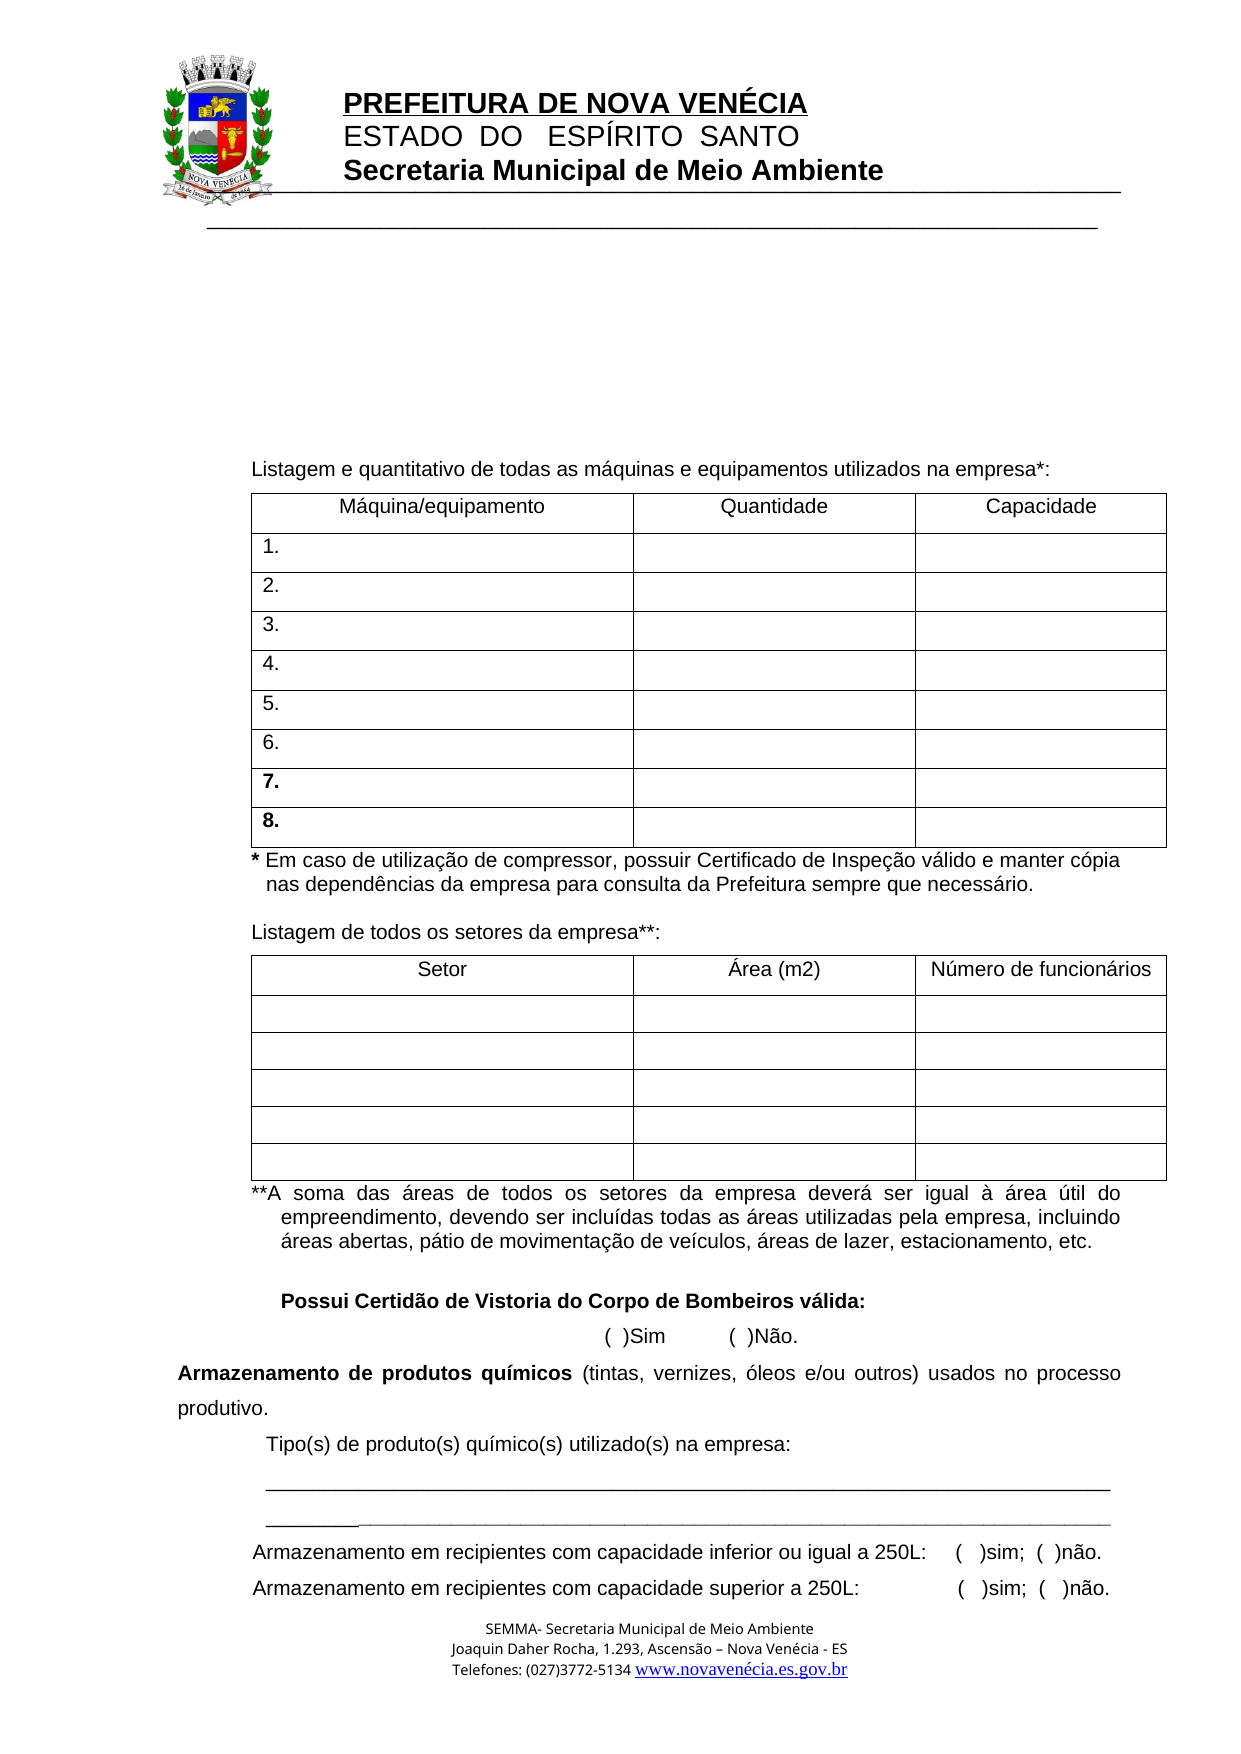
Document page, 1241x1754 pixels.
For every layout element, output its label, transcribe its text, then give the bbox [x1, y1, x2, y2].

table_cell [916, 691, 1166, 729]
table_cell [916, 1107, 1166, 1143]
table_header Máquina/equipamento [252, 494, 633, 532]
table_cell [916, 808, 1166, 847]
text **A soma das áreas de todos os setores da empresa deverá ser igual à área útil do empreendimento, devendo ser incluídas todas as áreas utilizadas pela empresa, incluindo áreas abertas, pátio de movimentação de veículos, áreas de lazer, estacionamento, etc. [251, 1181, 1122, 1252]
table_header Quantidade [634, 494, 915, 532]
table_cell [916, 1070, 1166, 1106]
table_cell [252, 1070, 633, 1106]
list Possui Certidão de Vistoria do Corpo de Bombeiros válida: [281, 1288, 1122, 1312]
table_cell [916, 612, 1166, 650]
table_cell [916, 1033, 1166, 1069]
table_cell [916, 573, 1166, 611]
table_cell [916, 730, 1166, 768]
picture [161, 53, 274, 207]
table_cell [252, 1033, 633, 1069]
table_cell 2. [252, 573, 633, 611]
table_cell 7. [252, 769, 633, 807]
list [207, 170, 1122, 229]
table_cell [916, 996, 1166, 1032]
list Armazenamento em recipientes com capacidade inferior ou igual a 250L: ( )sim; ( )não. [252, 1540, 1122, 1564]
table_cell 4. [252, 651, 633, 689]
list Armazenamento em recipientes com capacidade superior a 250L: ( )sim; ( )não. [252, 1576, 1122, 1600]
table_cell [916, 1144, 1166, 1179]
table_cell [634, 691, 915, 729]
table_cell [634, 808, 915, 847]
table_cell [634, 651, 915, 689]
table_cell [634, 1107, 915, 1143]
table_cell [634, 612, 915, 650]
table_cell [634, 1144, 915, 1179]
table_cell 8. [252, 808, 633, 847]
table_cell [252, 1107, 633, 1143]
table_cell [252, 996, 633, 1032]
table_cell [634, 996, 915, 1032]
table_cell [634, 769, 915, 807]
table_cell [634, 1070, 915, 1106]
table_cell [634, 1033, 915, 1069]
table_cell 1. [252, 534, 633, 572]
table_header Área (m2) [634, 956, 915, 995]
list Listagem de todos os setores da empresa**: [251, 919, 1122, 943]
table_cell 3. [252, 612, 633, 650]
list ( )Sim ( )Não. [281, 1324, 1122, 1348]
table_header Capacidade [916, 494, 1166, 532]
table_cell 5. [252, 691, 633, 729]
table_header Número de funcionários [916, 956, 1166, 995]
text * Em caso de utilização de compressor, possuir Certificado de Inspeção válido e manter cópia nas dependências da empresa para consulta da Prefeitura sempre que necessário. [251, 848, 1122, 896]
table_header Setor [252, 956, 633, 995]
list Tipo(s) de produto(s) químico(s) utilizado(s) na empresa: __________________________________________________________________________________________________________________________________________________ [266, 1432, 1122, 1528]
table_cell [634, 730, 915, 768]
table_cell [634, 534, 915, 572]
table_cell [916, 769, 1166, 807]
text Armazenamento de produtos químicos (tintas, vernizes, óleos e/ou outros) usados no processo produtivo. [177, 1360, 1122, 1420]
table_cell [916, 651, 1166, 689]
list Listagem e quantitativo de todas as máquinas e equipamentos utilizados na empresa*: [251, 457, 1122, 481]
table_cell [634, 573, 915, 611]
table_cell [252, 1144, 633, 1179]
table_cell [916, 534, 1166, 572]
table_cell 6. [252, 730, 633, 768]
